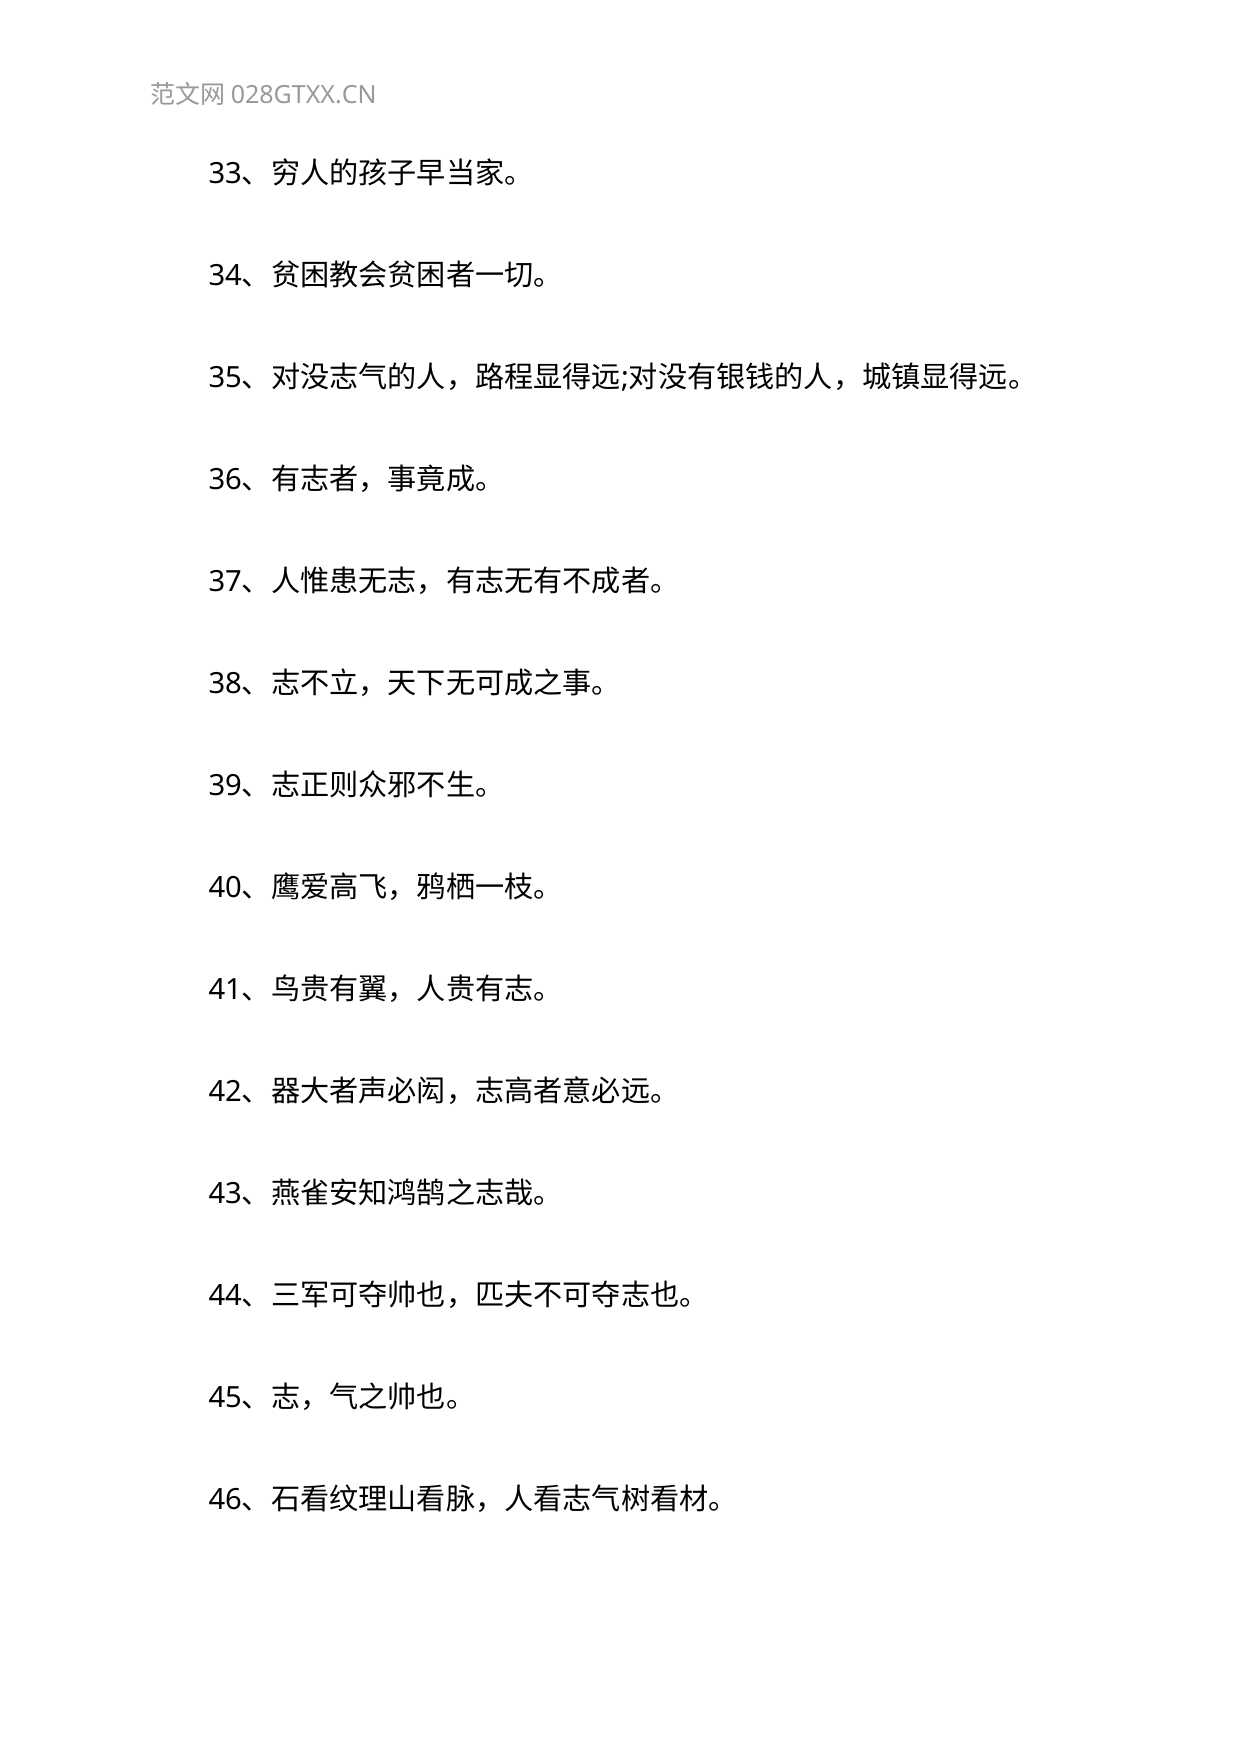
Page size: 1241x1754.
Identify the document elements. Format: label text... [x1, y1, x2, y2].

text 33、穷人的孩子早当家。 [150, 150, 1090, 192]
text 38、志不立，天下无可成之事。 [150, 660, 1090, 702]
text 42、器大者声必闳，志高者意必远。 [150, 1068, 1090, 1110]
text 37、人惟患无志，有志无有不成者。 [150, 558, 1090, 600]
text 36、有志者，事竟成。 [150, 456, 1090, 498]
text 41、鸟贵有翼，人贵有志。 [150, 966, 1090, 1008]
text 35、对没志气的人，路程显得远;对没有银钱的人，城镇显得远。 [150, 354, 1090, 396]
text 43、燕雀安知鸿鹄之志哉。 [150, 1170, 1090, 1212]
text 40、鹰爱高飞，鸦栖一枝。 [150, 864, 1090, 906]
text 45、志，气之帅也。 [150, 1374, 1090, 1416]
text 44、三军可夺帅也，匹夫不可夺志也。 [150, 1272, 1090, 1314]
text 46、石看纹理山看脉，人看志气树看材。 [150, 1476, 1090, 1518]
text 39、志正则众邪不生。 [150, 762, 1090, 804]
text 34、贫困教会贫困者一切。 [150, 252, 1090, 294]
